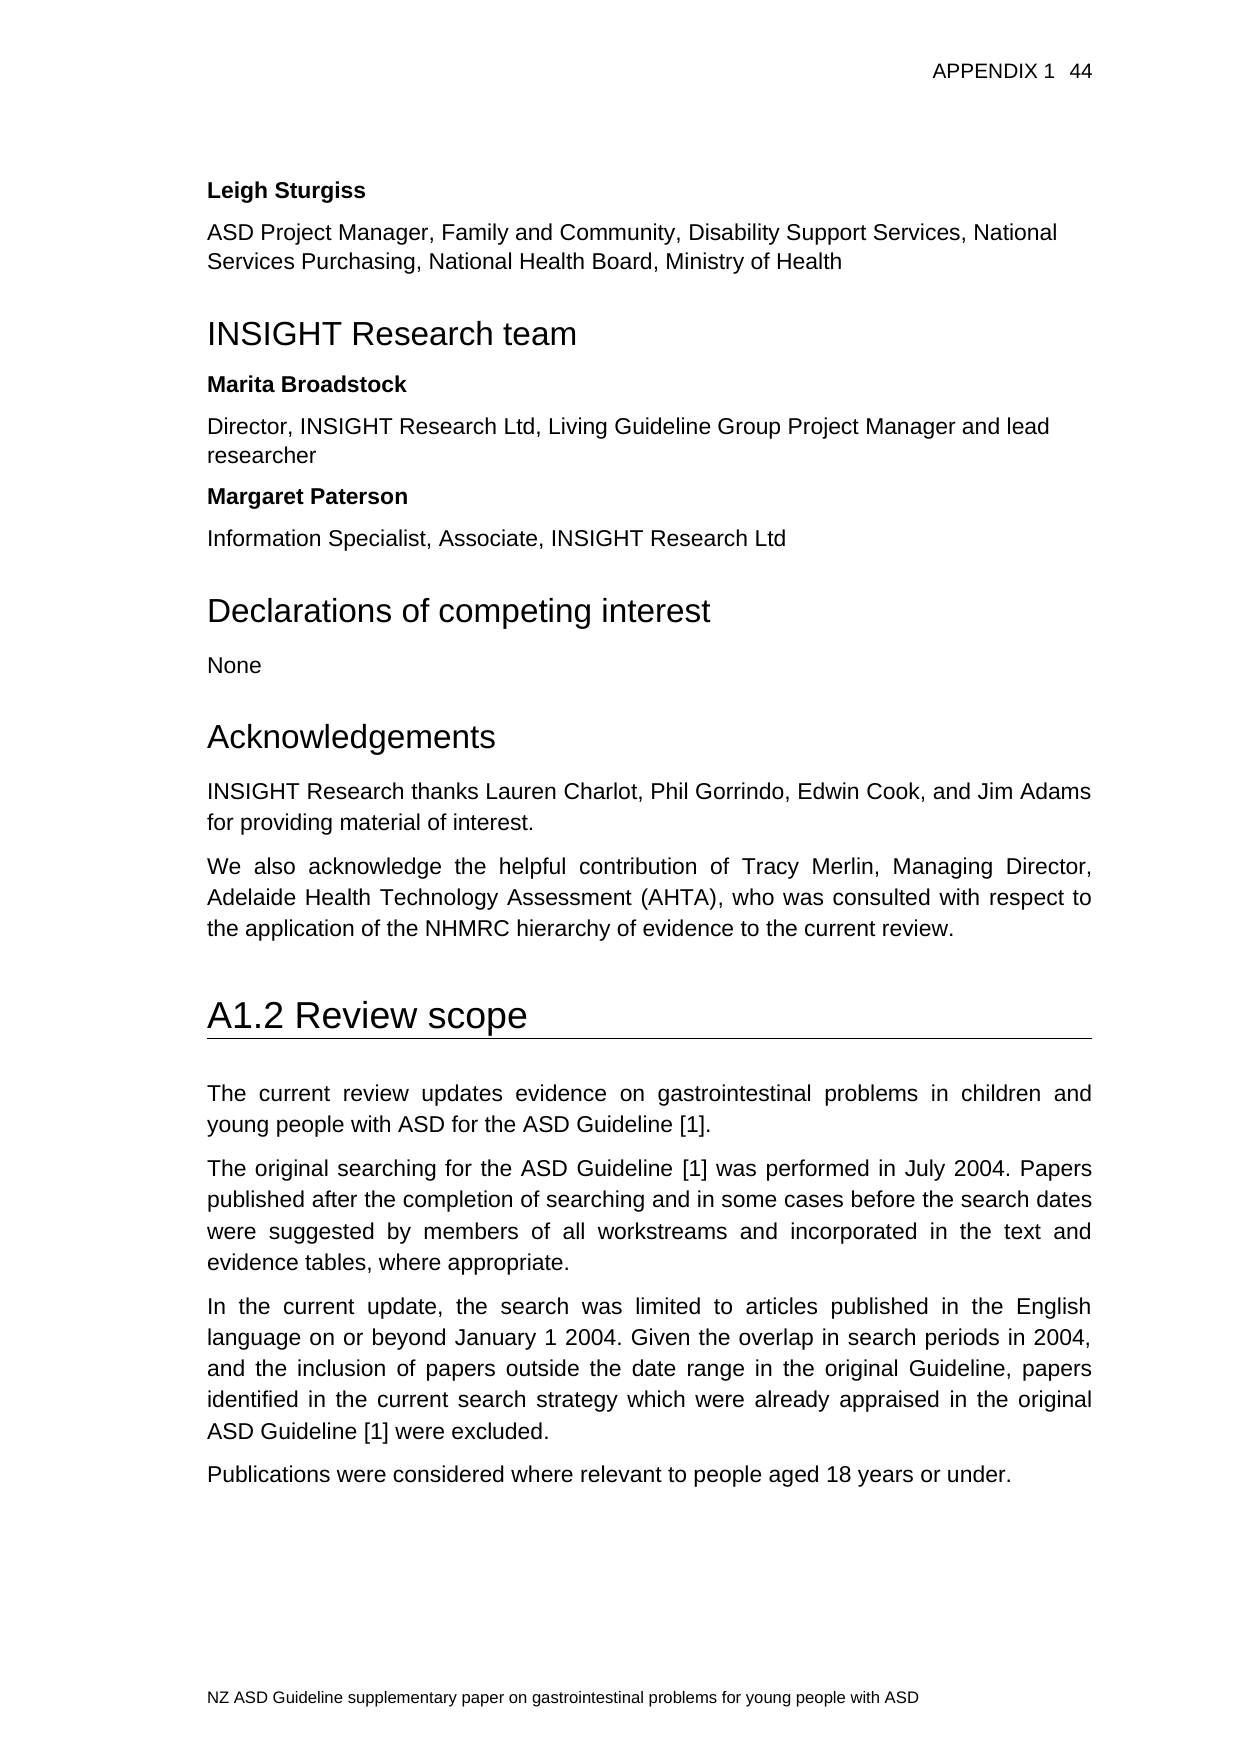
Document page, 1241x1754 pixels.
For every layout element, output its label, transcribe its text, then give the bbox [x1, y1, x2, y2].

text The current review updates evidence on gastrointestinal problems in children and young people with ASD for the ASD Guideline [1]. [207, 1077, 1092, 1139]
text ASD Project Manager, Family and Community, Disability Support Services, National Services Purchasing, National Health Board, Ministry of Health [207, 219, 1092, 274]
subtitle Declarations of competing interest [207, 591, 1092, 629]
subtitle Acknowledgements [207, 717, 1092, 755]
text Marita Broadstock [207, 371, 1092, 398]
text Margaret Paterson [207, 483, 1092, 509]
subtitle INSIGHT Research team [207, 314, 1092, 352]
text The original searching for the ASD Guideline [1] was performed in July 2004. Papers published after the completion of searching and in some cases before the search dates were suggested by members of all workstreams and incorporated in the text and evidence tables, where appropriate. [207, 1152, 1092, 1277]
subtitle A1.2 Review scope [207, 993, 1092, 1038]
text In the current update, the search was limited to articles published in the English language on or beyond January 1 2004. Given the overlap in search periods in 2004, and the inclusion of papers outside the date range in the original Guideline, papers identified in the current search strategy which were already appraised in the original ASD Guideline [1] were excluded. [207, 1289, 1092, 1445]
text Leigh Sturgiss [207, 177, 1092, 203]
text Director, INSIGHT Research Ltd, Living Guideline Group Project Manager and lead researcher [207, 413, 1092, 468]
text INSIGHT Research thanks Lauren Charlot, Phil Gorrindo, Edwin Cook, and Jim Adams for providing material of interest. [207, 774, 1092, 837]
text We also acknowledge the helpful contribution of Tracy Merlin, Managing Director, Adelaide Health Technology Assessment (AHTA), who was consulted with respect to the application of the NHMRC hierarchy of evidence to the current review. [207, 849, 1092, 943]
text Information Specialist, Associate, INSIGHT Research Ltd [207, 524, 1092, 551]
text None [207, 648, 1092, 679]
text Publications were considered where relevant to people aged 18 years or under. [207, 1458, 1092, 1489]
